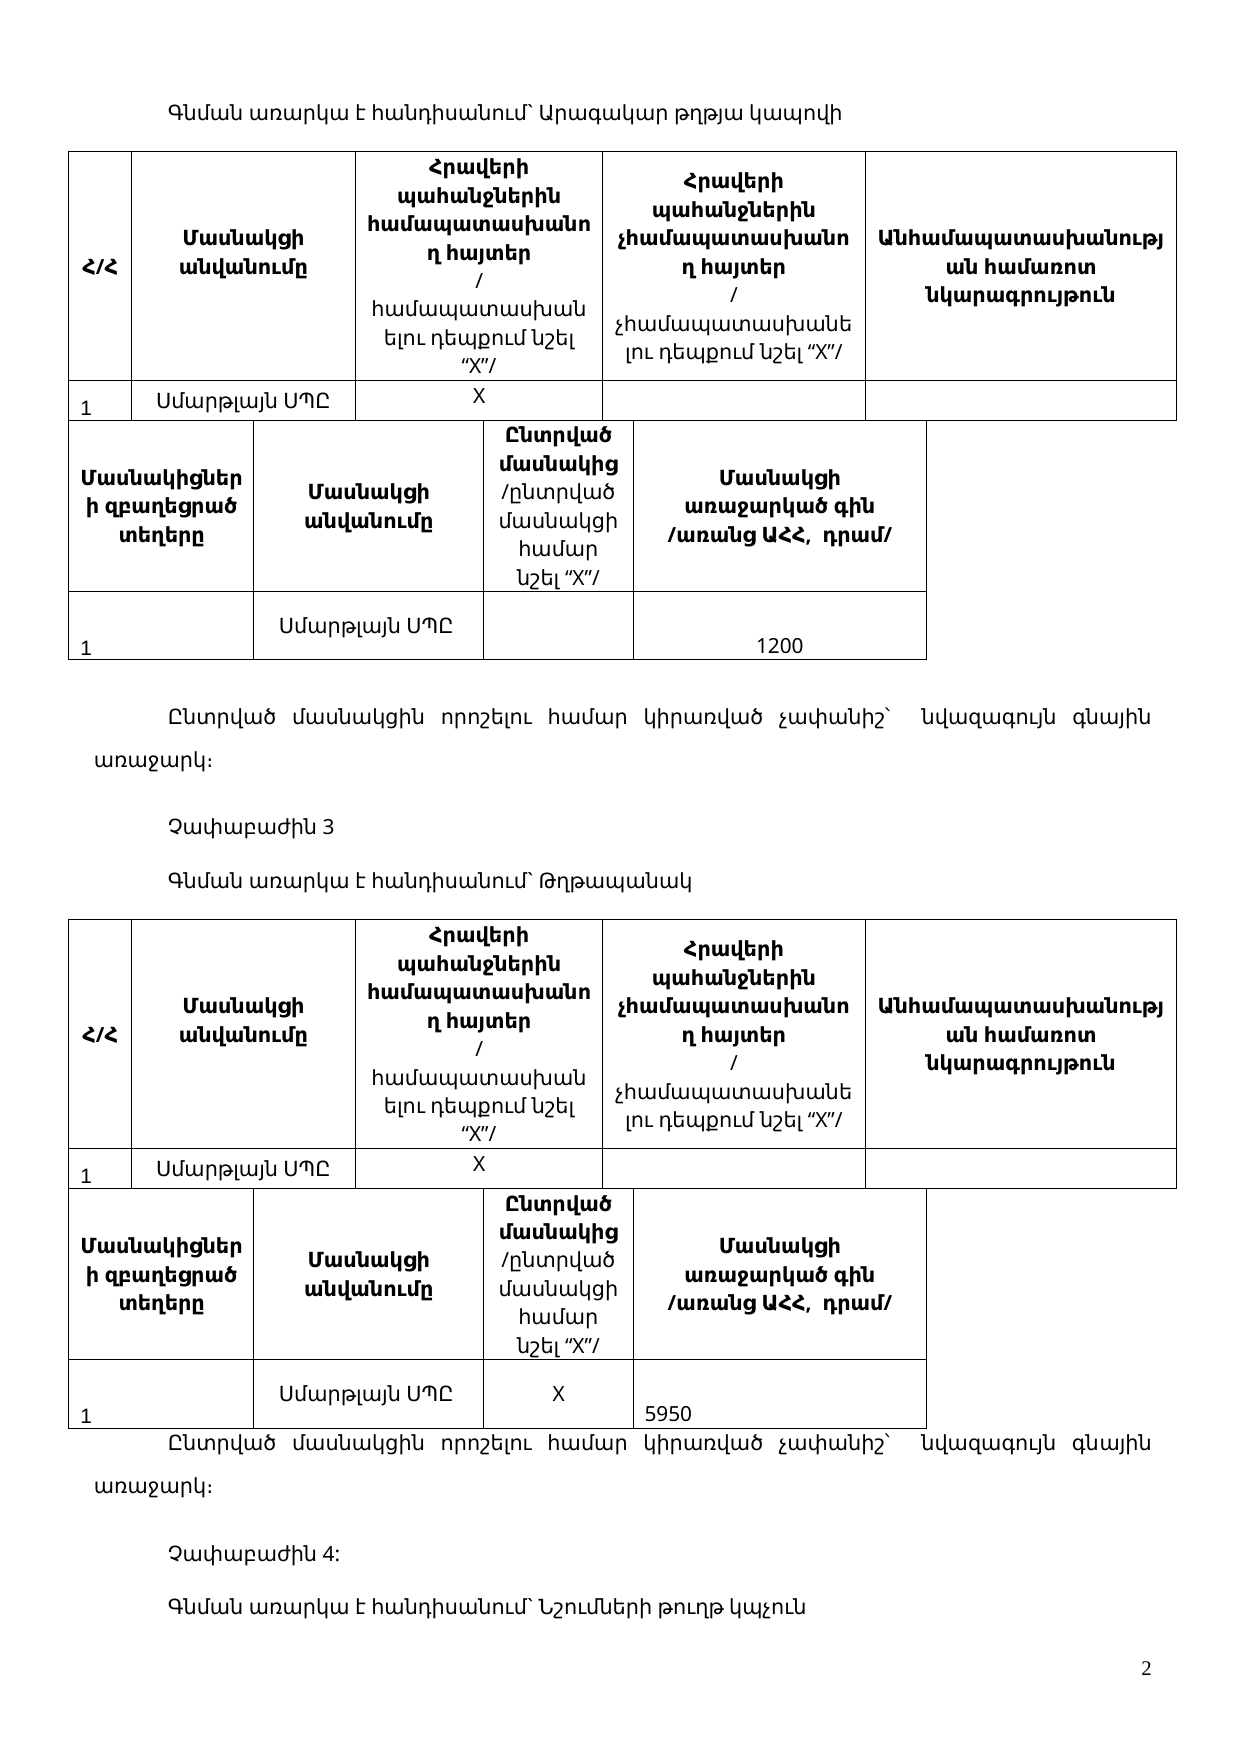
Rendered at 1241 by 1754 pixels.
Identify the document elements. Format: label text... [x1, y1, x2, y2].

table_header Անհամապատասխանության համառոտ նկարագրույթուն [866, 920, 1176, 1148]
table_cell [866, 1149, 1176, 1188]
table_cell 1 [69, 381, 131, 419]
table_cell Մասնակիցների զբաղեցրած տեղերը [69, 421, 253, 591]
table_header Մասնակցի անվանումը [132, 152, 355, 380]
text Գնման առարկա է հանդիսանում` Արագակար թղթյա կապովի [94, 98, 1152, 126]
text Գնման առարկա է հանդիսանում` Թղթապանակ [94, 866, 1152, 894]
table_cell Սմարթլայն ՍՊԸ [132, 381, 355, 419]
table_cell Մասնակցի անվանումը [254, 1189, 483, 1359]
table_cell Մասնակցի առաջարկած գին /առանց ԱՀՀ, դրամ/ [634, 1189, 926, 1359]
table_header Հրավերի պահանջներին չհամապատասխանող հայտեր /չհամապատասխանելու դեպքում նշել “X”/ [603, 920, 865, 1148]
table_cell Ընտրված մասնակից /ընտրված մասնակցի համար նշել “X”/ [484, 421, 633, 591]
table_cell [603, 381, 865, 419]
text Չափաբաժին 4: [94, 1539, 1152, 1567]
table_cell 1 [69, 1149, 131, 1188]
table_cell Մասնակցի առաջարկած գին /առանց ԱՀՀ, դրամ/ [634, 421, 926, 591]
table_cell X [356, 381, 602, 419]
text Ընտրված մասնակցին որոշելու համար կիրառված չափանիշ՝ նվազագույն գնային առաջարկ։ [94, 702, 1152, 773]
table_cell X [356, 1149, 602, 1188]
table_cell 1 [69, 1360, 253, 1427]
table_cell 1200 [634, 592, 926, 659]
table_cell 5950 [634, 1360, 926, 1427]
table_cell 1 [69, 592, 253, 659]
table_header Մասնակցի անվանումը [132, 920, 355, 1148]
table_cell [866, 381, 1176, 419]
table_header Հրավերի պահանջներին չհամապատասխանող հայտեր /չհամապատասխանելու դեպքում նշել “X”/ [603, 152, 865, 380]
table_header Հ/Հ [69, 152, 131, 380]
table_header Հրավերի պահանջներին համապատասխանող հայտեր /համապատասխանելու դեպքում նշել “X”/ [356, 152, 602, 380]
table_cell Մասնակիցների զբաղեցրած տեղերը [69, 1189, 253, 1359]
table_cell Սմարթլայն ՍՊԸ [132, 1149, 355, 1188]
table_cell X [484, 1360, 633, 1427]
table_cell [603, 1149, 865, 1188]
table_cell Մասնակցի անվանումը [254, 421, 483, 591]
text Չափաբաժին 3 [94, 812, 1152, 841]
table_header Հ/Հ [69, 920, 131, 1148]
table_cell Ընտրված մասնակից /ընտրված մասնակցի համար նշել “X”/ [484, 1189, 633, 1359]
table_header Հրավերի պահանջներին համապատասխանող հայտեր /համապատասխանելու դեպքում նշել “X”/ [356, 920, 602, 1148]
text Ընտրված մասնակցին որոշելու համար կիրառված չափանիշ՝ նվազագույն գնային առաջարկ։ [94, 1428, 1152, 1499]
table_cell Սմարթլայն ՍՊԸ [254, 1360, 483, 1427]
text Գնման առարկա է հանդիսանում` Նշումների թուղթ կպչուն [94, 1592, 1152, 1621]
table_header Անհամապատասխանության համառոտ նկարագրույթուն [866, 152, 1176, 380]
table_cell [484, 592, 633, 659]
table_cell Սմարթլայն ՍՊԸ [254, 592, 483, 659]
